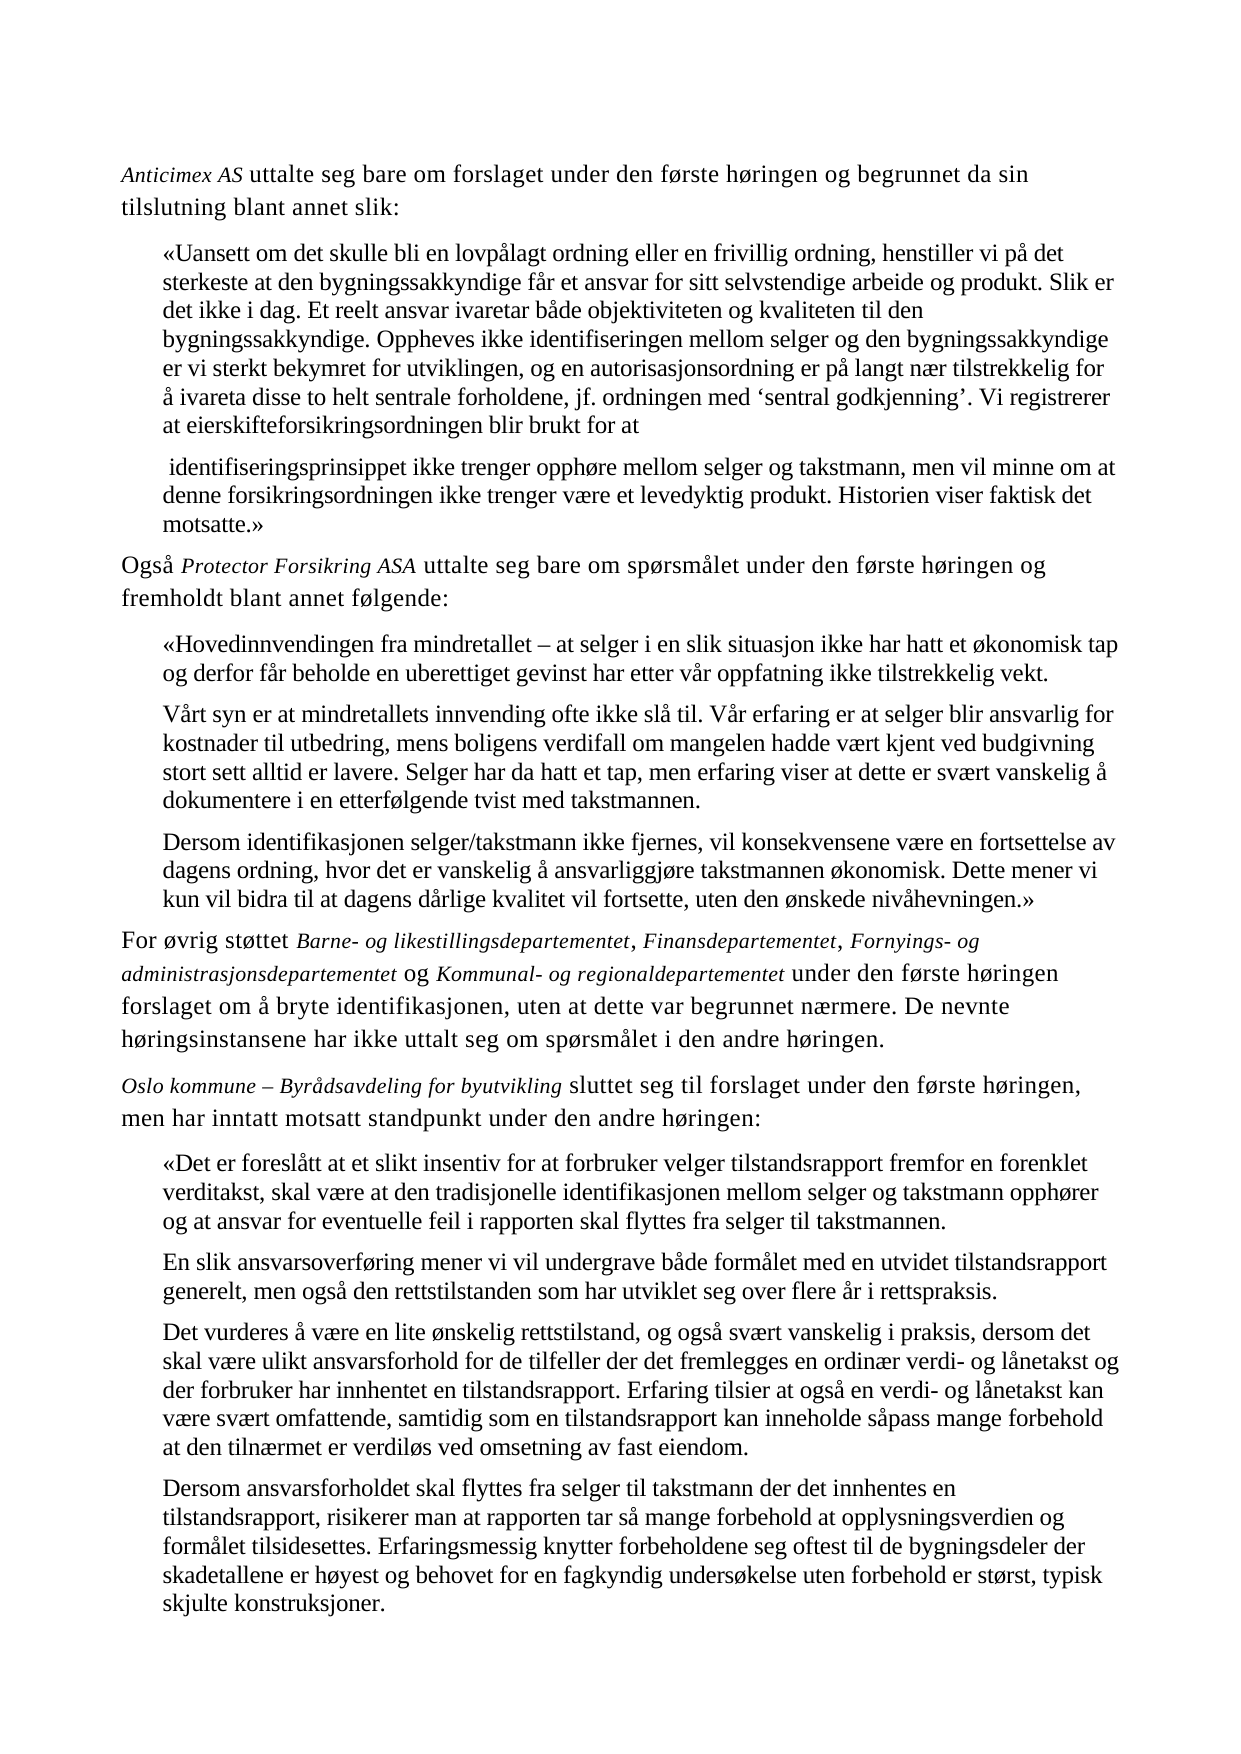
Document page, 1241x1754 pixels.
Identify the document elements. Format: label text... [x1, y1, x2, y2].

text Vårt syn er at mindretallets innvending ofte ikke slå til. Vår erfaring er at selger blir ansvarlig for kostnader til utbedring, mens boligens verdifall om mangelen hadde vært kjent ved budgivning stort sett alltid er lavere. Selger har da hatt et tap, men erfaring viser at dette er svært vanskelig å dokumentere i en etterfølgende tvist med takstmannen. [162, 699, 1119, 814]
text Dersom ansvarsforholdet skal flyttes fra selger til takstmann der det innhentes en tilstandsrapport, risikerer man at rapporten tar så mange forbehold at opplysningsverdien og formålet tilsidesettes. Erfaringsmessig knytter forbeholdene seg oftest til de bygningsdeler der skadetallene er høyest og behovet for en fagkyndig undersøkelse uten forbehold er størst, typisk skjulte konstruksjoner. [162, 1473, 1119, 1617]
text Oslo kommune – Byrådsavdeling for byutvikling sluttet seg til forslaget under den første høringen, men har inntatt motsatt standpunkt under den andre høringen: [121, 1070, 1119, 1132]
text Også Protector Forsikring ASA uttalte seg bare om spørsmålet under den første høringen og fremholdt blant annet følgende: [121, 551, 1119, 612]
text En slik ansvarsoverføring mener vi vil undergrave både formålet med en utvidet tilstandsrapport generelt, men også den rettstilstanden som har utviklet seg over flere år i rettspraksis. [162, 1247, 1119, 1305]
text «Uansett om det skulle bli en lovpålagt ordning eller en frivillig ordning, henstiller vi på det sterkeste at den bygningssakkyndige får et ansvar for sitt selvstendige arbeide og produkt. Slik er det ikke i dag. Et reelt ansvar ivaretar både objektiviteten og kvaliteten til den bygningssakkyndige. Oppheves ikke identifiseringen mellom selger og den bygningssakkyndige er vi sterkt bekymret for utviklingen, og en autorisasjonsordning er på langt nær tilstrekkelig for å ivareta disse to helt sentrale forholdene, jf. ordningen med ‘sentral godkjenning’. Vi registrerer at eierskifteforsikringsordningen blir brukt for at [162, 238, 1119, 439]
text For øvrig støttet Barne- og likestillingsdepartementet, Finansdepartementet, Fornyings- og administrasjonsdepartementet og Kommunal- og regionaldepartementet under den første høringen forslaget om å bryte identifikasjonen, uten at dette var begrunnet nærmere. De nevnte høringsinstansene har ikke uttalt seg om spørsmålet i den andre høringen. [121, 925, 1119, 1053]
text «Hovedinnvendingen fra mindretallet – at selger i en slik situasjon ikke har hatt et økonomisk tap og derfor får beholde en uberettiget gevinst har etter vår oppfatning ikke tilstrekkelig vekt. [162, 629, 1119, 687]
text identifiseringsprinsippet ikke trenger opphøre mellom selger og takstmann, men vil minne om at denne forsikringsordningen ikke trenger være et levedyktig produkt. Historien viser faktisk det motsatte.» [162, 452, 1119, 538]
text Det vurderes å være en lite ønskelig rettstilstand, og også svært vanskelig i praksis, dersom det skal være ulikt ansvarsforhold for de tilfeller der det fremlegges en ordinær verdi- og lånetakst og der forbruker har innhentet en tilstandsrapport. Erfaring tilsier at også en verdi- og lånetakst kan være svært omfattende, samtidig som en tilstandsrapport kan inneholde såpass mange forbehold at den tilnærmet er verdiløs ved omsetning av fast eiendom. [162, 1317, 1119, 1461]
text Dersom identifikasjonen selger/takstmann ikke fjernes, vil konsekvensene være en fortsettelse av dagens ordning, hvor det er vanskelig å ansvarliggjøre takstmannen økonomisk. Dette mener vi kun vil bidra til at dagens dårlige kvalitet vil fortsette, uten den ønskede nivåhevningen.» [162, 827, 1119, 913]
text Anticimex AS uttalte seg bare om forslaget under den første høringen og begrunnet da sin tilslutning blant annet slik: [121, 159, 1119, 221]
text «Det er foreslått at et slikt insentiv for at forbruker velger tilstandsrapport fremfor en forenklet verditakst, skal være at den tradisjonelle identifikasjonen mellom selger og takstmann opphører og at ansvar for eventuelle feil i rapporten skal flyttes fra selger til takstmannen. [162, 1148, 1119, 1235]
